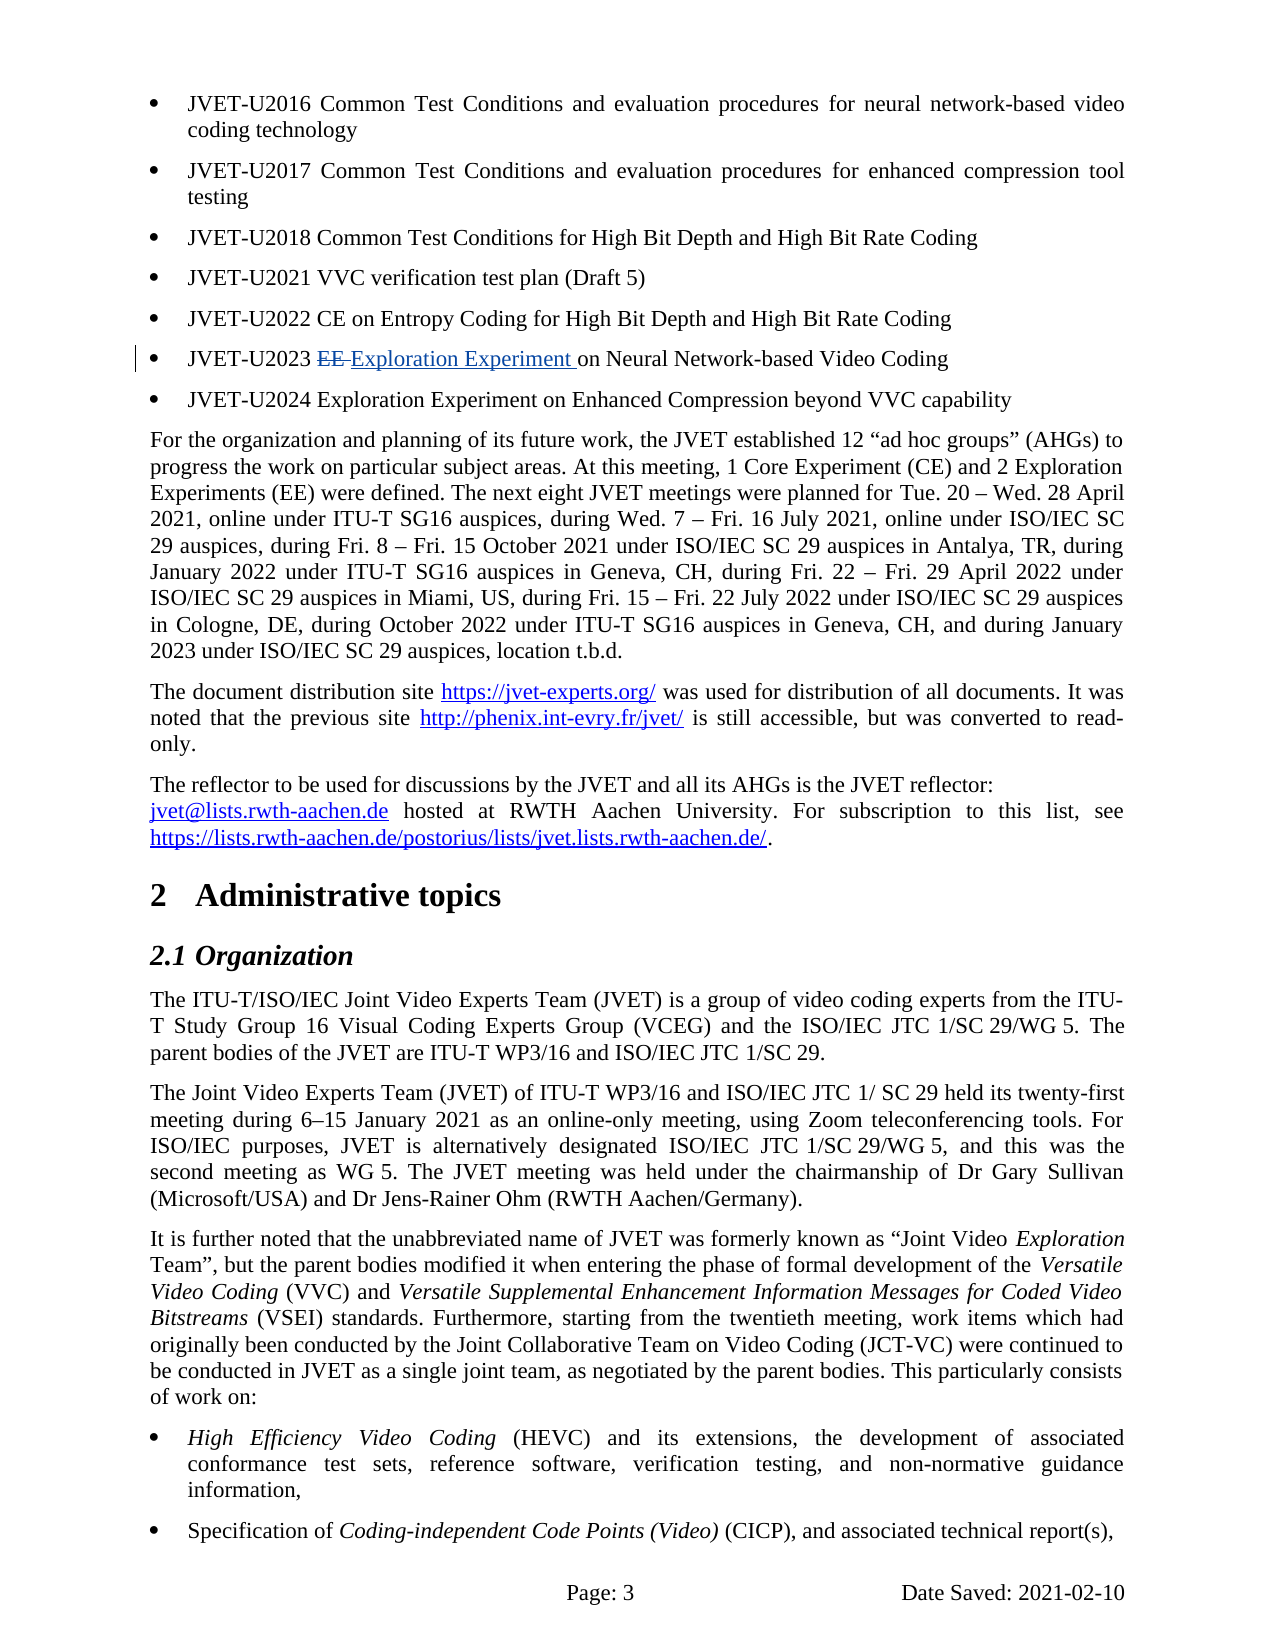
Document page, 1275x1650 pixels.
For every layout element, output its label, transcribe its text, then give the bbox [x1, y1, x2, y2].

list JVET-U2016 Common Test Conditions and evaluation procedures for neural network-based video coding technology [150, 90, 1125, 143]
text For the organization and planning of its future work, the JVET established 12 “ad hoc groups” (AHGs) to progress the work on particular subject areas. At this meeting, 1 Core Experiment (CE) and 2 Exploration Experiments (EE) were defined. The next eight JVET meetings were planned for Tue. 20 – Wed. 28 April 2021, online under ITU-T SG16 auspices, during Wed. 7 – Fri. 16 July 2021, online under ISO/IEC SC 29 auspices, during Fri. 8 – Fri. 15 October 2021 under ISO/IEC SC 29 auspices in Antalya, TR, during January 2022 under ITU-T SG16 auspices in Geneva, CH, during Fri. 22 – Fri. 29 April 2022 under ISO/IEC SC 29 auspices in Miami, US, during Fri. 15 – Fri. 22 July 2022 under ISO/IEC SC 29 auspices in Cologne, DE, during October 2022 under ITU-T SG16 auspices in Geneva, CH, and during January 2023 under ISO/IEC SC 29 auspices, location t.b.d. [150, 426, 1125, 663]
text The document distribution site https://jvet-experts.org/ was used for distribution of all documents. It was noted that the previous site http://phenix.int-evry.fr/jvet/ is still accessible, but was converted to read-only. [150, 678, 1125, 757]
subtitle Administrative topics [150, 875, 1125, 913]
list High Efficiency Video Coding (HEVC) and its extensions, the development of associated conformance test sets, reference software, verification testing, and non-normative guidance information, [150, 1424, 1125, 1503]
list JVET-U2018 Common Test Conditions for High Bit Depth and High Bit Rate Coding [150, 224, 1125, 250]
list JVET-U2023 on Neural Network-based Video Coding [150, 345, 1125, 372]
list JVET-U2017 Common Test Conditions and evaluation procedures for enhanced compression tool testing [150, 157, 1125, 209]
text The Joint Video Experts Team (JVET) of ITU-T WP3/16 and ISO/IEC JTC 1/ SC 29 held its twenty-first meeting during 6–15 January 2021 as an online-only meeting, using Zoom teleconferencing tools. For ISO/IEC purposes, JVET is alternatively designated ISO/IEC JTC 1/SC 29/WG 5, and this was the second meeting as WG 5. The JVET meeting was held under the chairmanship of Dr Gary Sullivan (Microsoft/USA) and Dr Jens-Rainer Ohm (RWTH Aachen/Germany). [150, 1079, 1125, 1211]
list Specification of Coding-independent Code Points (Video) (CICP), and associated technical report(s), [150, 1517, 1125, 1543]
text The ITU-T/ISO/IEC Joint Video Experts Team (JVET) is a group of video coding experts from the ITU-T Study Group 16 Visual Coding Experts Group (VCEG) and the ISO/IEC JTC 1/SC 29/WG 5. The parent bodies of the JVET are ITU-T WP3/16 and ISO/IEC JTC 1/SC 29. [150, 986, 1125, 1065]
list JVET-U2024 Exploration Experiment on Enhanced Compression beyond VVC capability [150, 386, 1125, 412]
text The reflector to be used for discussions by the JVET and all its AHGs is the JVET reflector: jvet@lists.rwth-aachen.de hosted at RWTH Aachen University. For subscription to this list, see https://lists.rwth-aachen.de/postorius/lists/jvet.lists.rwth-aachen.de/. [150, 771, 1125, 850]
text It is further noted that the unabbreviated name of JVET was formerly known as “Joint Video Exploration Team”, but the parent bodies modified it when entering the phase of formal development of the Versatile Video Coding (VVC) and Versatile Supplemental Enhancement Information Messages for Coded Video Bitstreams (VSEI) standards. Furthermore, starting from the twentieth meeting, work items which had originally been conducted by the Joint Collaborative Team on Video Coding (JCT-VC) were continued to be conducted in JVET as a single joint team, as negotiated by the parent bodies. This particularly consists of work on: [150, 1225, 1125, 1410]
list JVET-U2022 CE on Entropy Coding for High Bit Depth and High Bit Rate Coding [150, 305, 1125, 331]
subtitle Organization [150, 938, 1125, 972]
list JVET-U2021 VVC verification test plan (Draft 5) [150, 264, 1125, 291]
